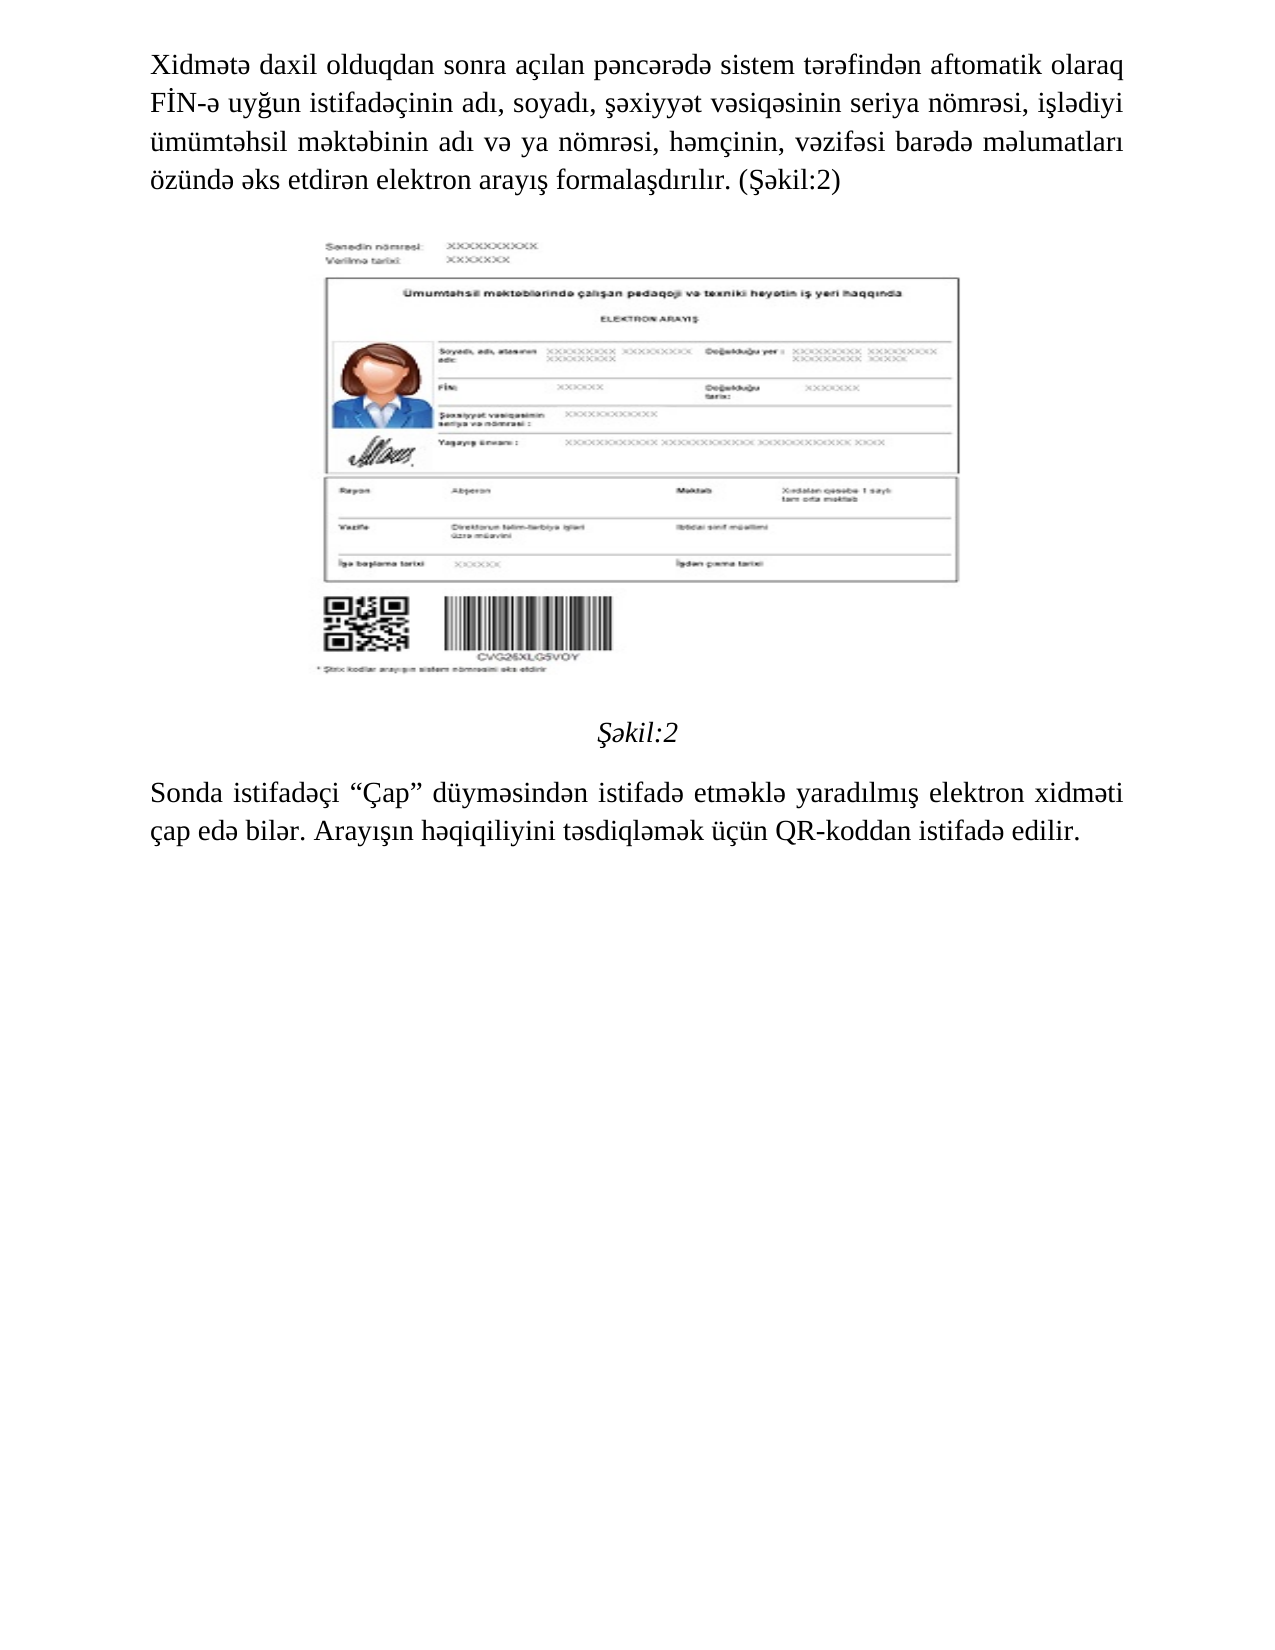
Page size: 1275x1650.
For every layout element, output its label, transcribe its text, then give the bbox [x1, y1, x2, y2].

text Şəkil:2 [150, 716, 1125, 749]
text Xidmətə daxil olduqdan sonra açılan pəncərədə sistem tərəfindən aftomatik olaraq FİN-ə uyğun istifadəçinin adı, soyadı, şəxiyyət vəsiqəsinin seriya nömrəsi, işlədiyi ümümtəhsil məktəbinin adı və ya nömrəsi, həmçinin, vəzifəsi barədə məlumatları özündə əks etdirən elektron arayış formalaşdırılır. (Şəkil:2) [150, 47, 1125, 196]
text Sonda istifadəçi “Çap” düyməsindən istifadə etməklə yaradılmış elektron xidməti çap edə bilər. Arayışın həqiqiliyini təsdiqləmək üçün QR-koddan istifadə edilir. [150, 775, 1125, 847]
picture [293, 221, 983, 691]
